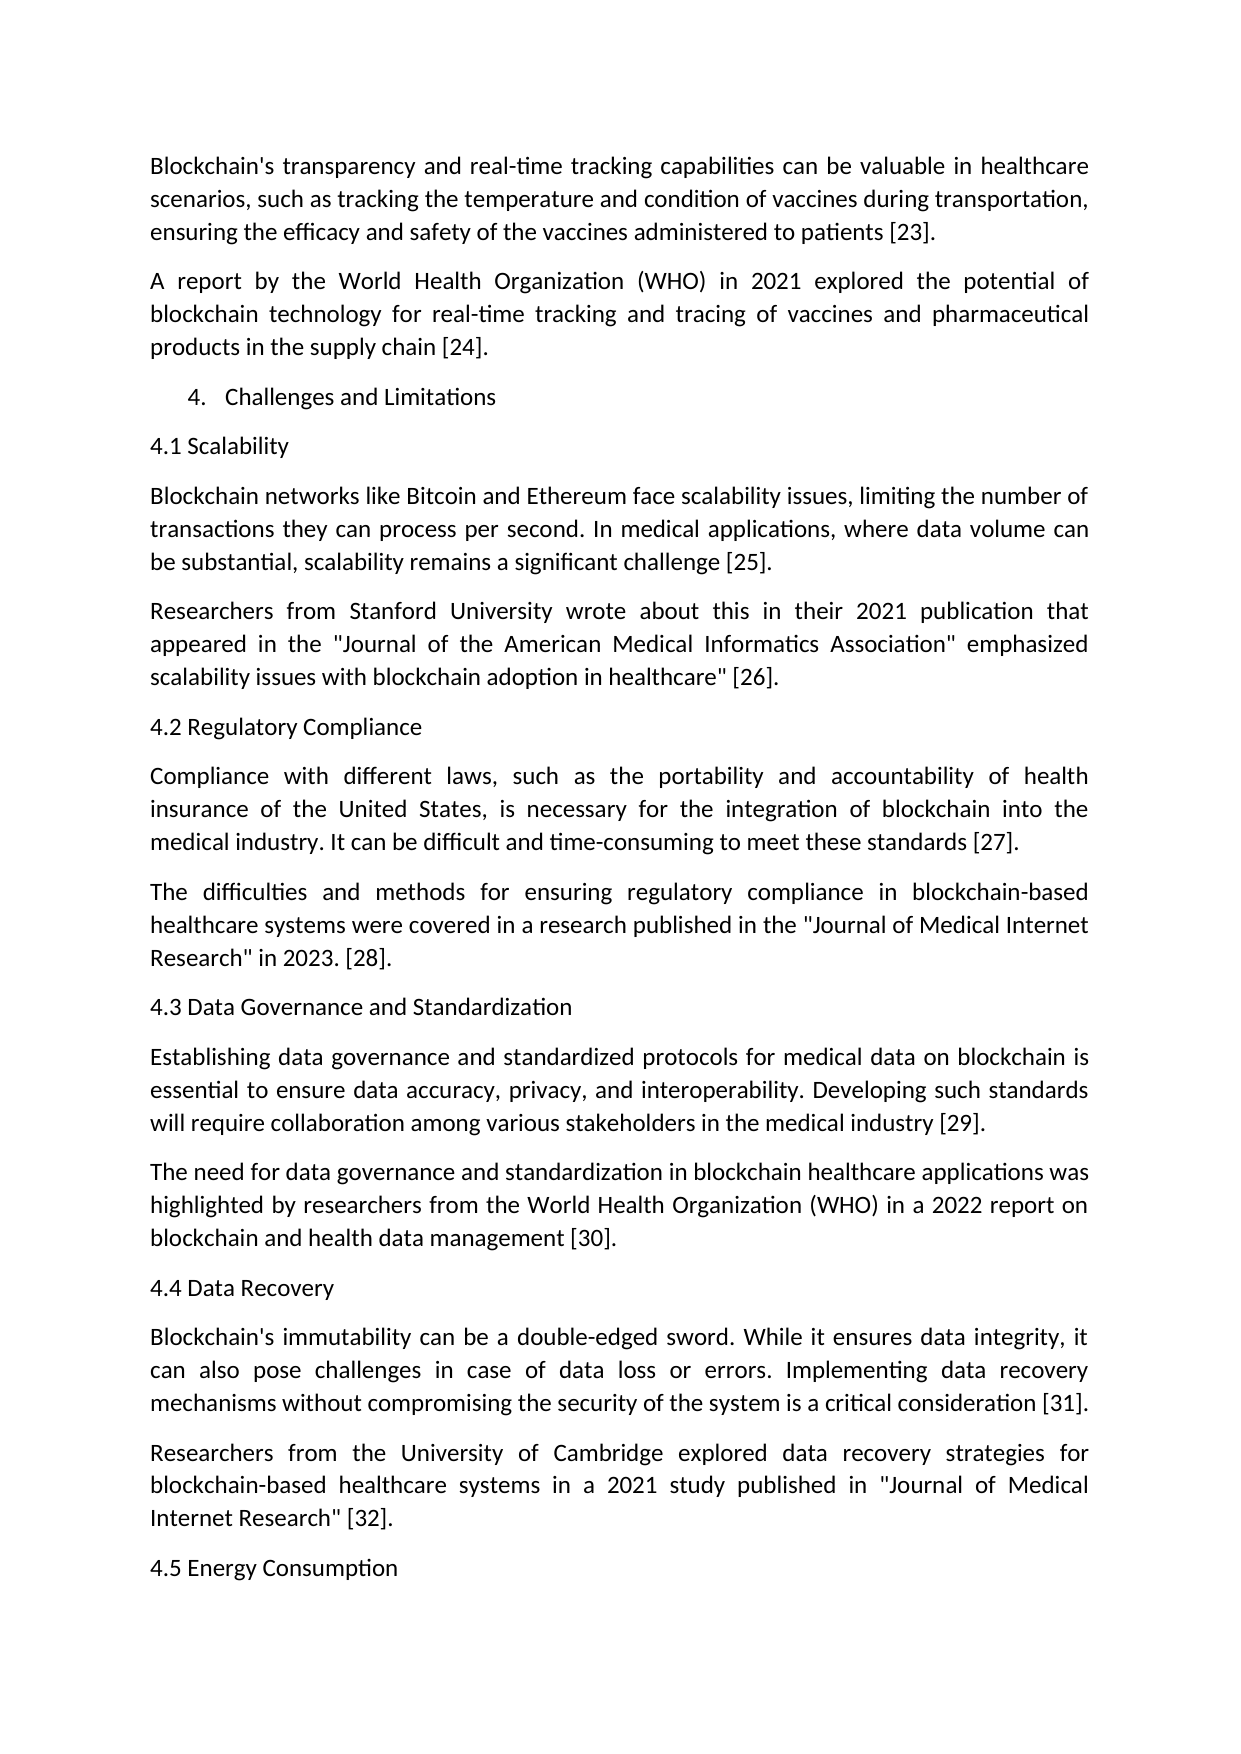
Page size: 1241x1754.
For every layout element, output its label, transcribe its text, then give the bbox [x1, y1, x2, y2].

text 4.1 Scalability [150, 430, 1090, 461]
text 4.4 Data Recovery [150, 1272, 1090, 1302]
text Blockchain's immutability can be a double-edged sword. While it ensures data integrity, it can also pose challenges in case of data loss or errors. Implementing data recovery mechanisms without compromising the security of the system is a critical consideration [31]. [150, 1321, 1090, 1418]
text Compliance with different laws, such as the portability and accountability of health insurance of the United States, is necessary for the integration of blockchain into the medical industry. It can be difficult and time-consuming to meet these standards [27]. [150, 760, 1090, 857]
text The need for data governance and standardization in blockchain healthcare applications was highlighted by researchers from the World Health Organization (WHO) in a 2022 report on blockchain and health data management [30]. [150, 1156, 1090, 1253]
list Challenges and Limitations [187, 381, 1090, 411]
text Establishing data governance and standardized protocols for medical data on blockchain is essential to ensure data accuracy, privacy, and interoperability. Developing such standards will require collaboration among various stakeholders in the medical industry [29]. [150, 1041, 1090, 1137]
text 4.3 Data Governance and Standardization [150, 991, 1090, 1022]
text The difficulties and methods for ensuring regulatory compliance in blockchain-based healthcare systems were covered in a research published in the "Journal of Medical Internet Research" in 2023. [28]. [150, 876, 1090, 972]
text 4.5 Energy Consumption [150, 1552, 1090, 1583]
text Blockchain's transparency and real-time tracking capabilities can be valuable in healthcare scenarios, such as tracking the temperature and condition of vaccines during transportation, ensuring the efficacy and safety of the vaccines administered to patients [23]. [150, 150, 1090, 246]
text A report by the World Health Organization (WHO) in 2021 explored the potential of blockchain technology for real-time tracking and tracing of vaccines and pharmaceutical products in the supply chain [24]. [150, 265, 1090, 362]
text Blockchain networks like Bitcoin and Ethereum face scalability issues, limiting the number of transactions they can process per second. In medical applications, where data volume can be substantial, scalability remains a significant challenge [25]. [150, 480, 1090, 576]
text 4.2 Regulatory Compliance [150, 711, 1090, 741]
text Researchers from the University of Cambridge explored data recovery strategies for blockchain-based healthcare systems in a 2021 study published in "Journal of Medical Internet Research" [32]. [150, 1437, 1090, 1533]
text Researchers from Stanford University wrote about this in their 2021 publication that appeared in the "Journal of the American Medical Informatics Association" emphasized scalability issues with blockchain adoption in healthcare" [26]. [150, 595, 1090, 692]
